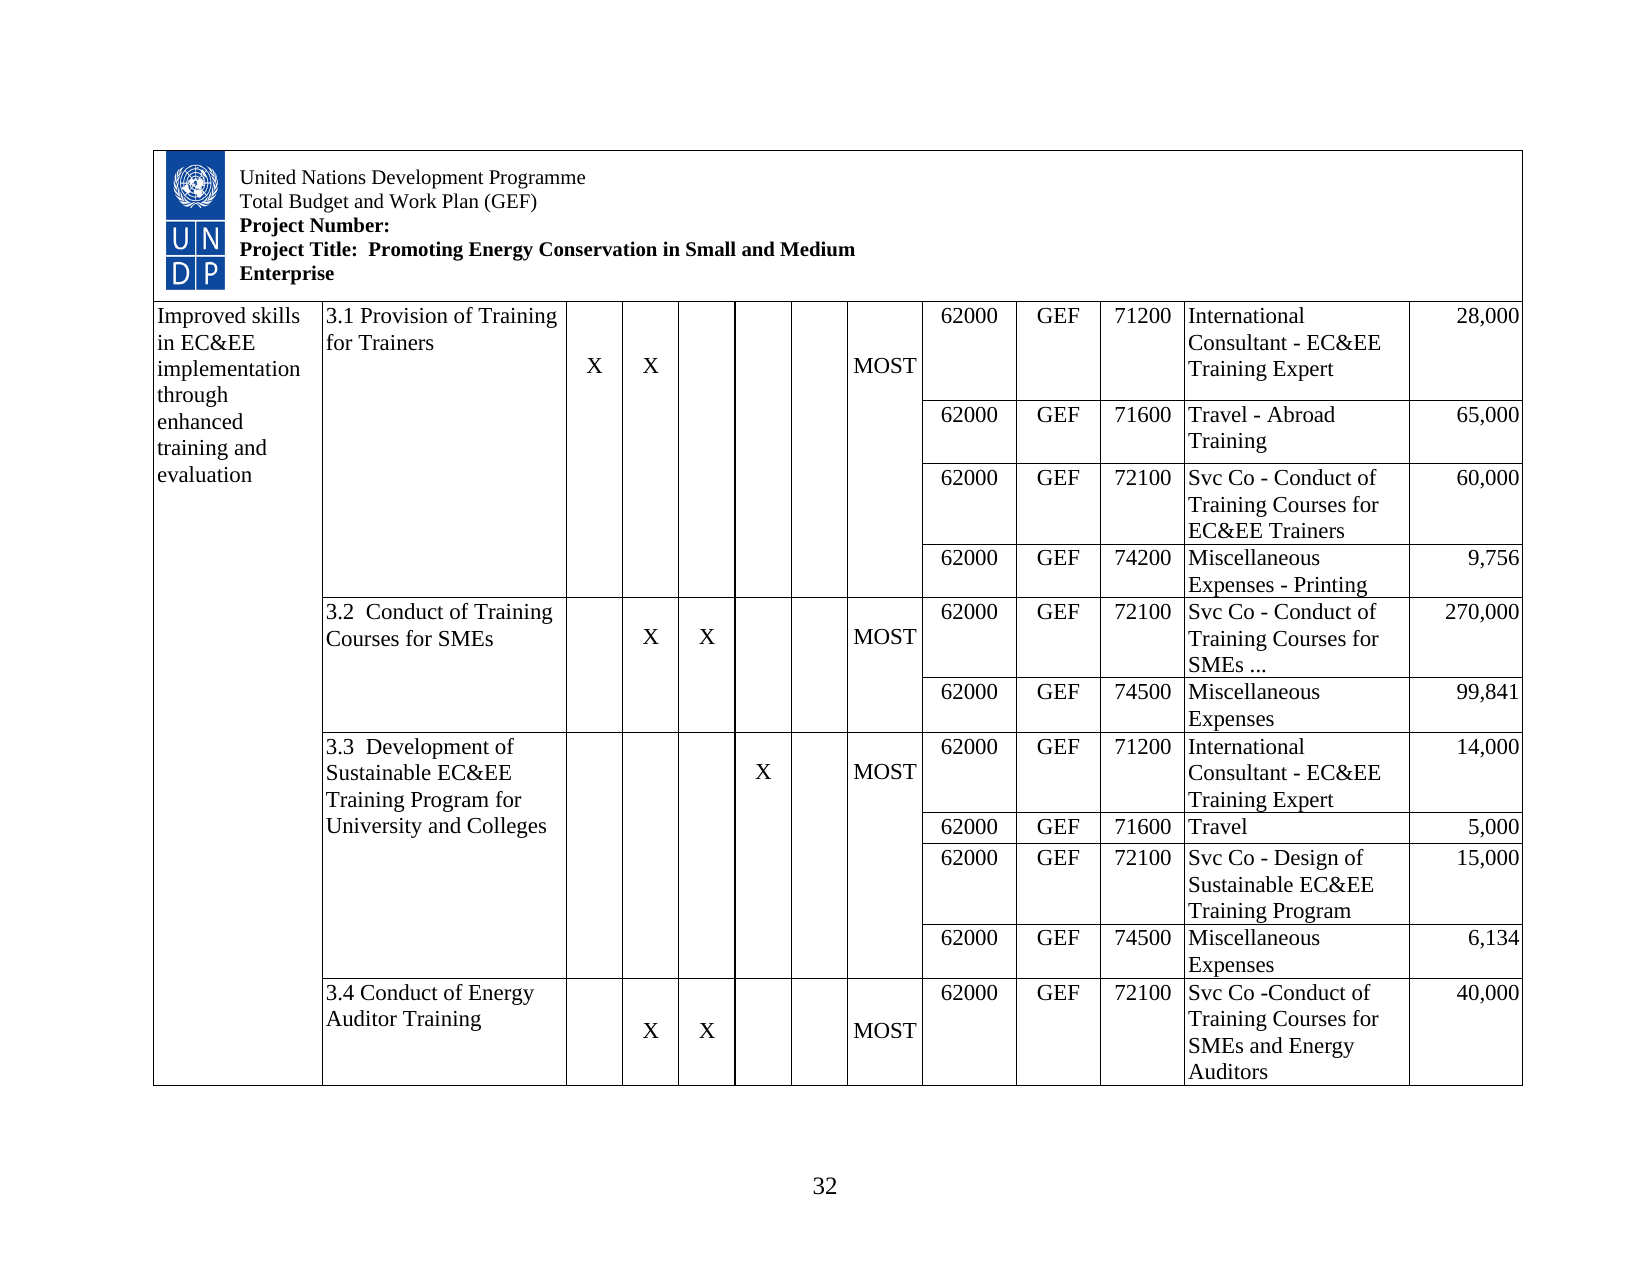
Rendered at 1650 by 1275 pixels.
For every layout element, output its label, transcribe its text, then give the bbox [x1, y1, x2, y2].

table_cell GEF [1017, 844, 1100, 923]
table_cell 62000 [923, 733, 1016, 812]
table_cell GEF [1017, 733, 1100, 812]
table_cell International Consultant - EC&EE Training Expert [1185, 302, 1409, 400]
table_cell 60,000 [1410, 464, 1522, 543]
table_cell X [567, 302, 622, 597]
table_cell X [679, 598, 734, 732]
table_cell GEF [1017, 979, 1100, 1084]
table_cell Travel - Abroad Training [1185, 401, 1409, 463]
table_cell [736, 979, 791, 1084]
table_cell 14,000 [1410, 733, 1522, 812]
table_cell 72100 [1101, 598, 1184, 677]
table_cell Miscellaneous Expenses [1185, 925, 1409, 978]
table_cell Svc Co - Design of Sustainable EC&EE Training Program [1185, 844, 1409, 923]
table_cell 72100 [1101, 979, 1184, 1084]
table_cell Svc Co - Conduct of Training Courses for SMEs ... [1185, 598, 1409, 677]
table_cell GEF [1017, 401, 1100, 463]
table_cell [792, 979, 847, 1084]
table_cell Improved skills in EC&EE implementation through enhanced training and evaluation [154, 302, 322, 1084]
table_cell 71600 [1101, 401, 1184, 463]
table_cell 15,000 [1410, 844, 1522, 923]
table_cell 3.1 Provision of Training for Trainers [323, 302, 566, 597]
table_cell MOST [848, 733, 922, 978]
table_cell Miscellaneous Expenses - Printing [1185, 545, 1409, 597]
table_cell X [623, 302, 678, 597]
table_cell 3.2 Conduct of Training Courses for SMEs [323, 598, 566, 732]
table_cell 5,000 [1410, 813, 1522, 843]
picture [166, 151, 225, 290]
table_header [154, 151, 1522, 301]
table_cell 6,134 [1410, 925, 1522, 978]
table_cell [792, 598, 847, 732]
table_cell X [679, 979, 734, 1084]
table_cell [567, 733, 622, 978]
table_cell [567, 598, 622, 732]
table_cell Svc Co - Conduct of Training Courses for EC&EE Trainers [1185, 464, 1409, 543]
table_cell 3.3 Development of Sustainable EC&EE Training Program for University and Colleges [323, 733, 566, 978]
table_cell 71200 [1101, 733, 1184, 812]
table_cell X [736, 733, 791, 978]
table_cell 62000 [923, 464, 1016, 543]
table_cell 72100 [1101, 464, 1184, 543]
table_cell 99,841 [1410, 678, 1522, 732]
table_cell 62000 [923, 401, 1016, 463]
table_cell GEF [1017, 598, 1100, 677]
table_cell [792, 733, 847, 978]
table_cell [679, 302, 734, 597]
table_cell Travel [1185, 813, 1409, 843]
table_cell 62000 [923, 925, 1016, 978]
table_cell 74500 [1101, 678, 1184, 732]
table_cell 3.4 Conduct of Energy Auditor Training [323, 979, 566, 1084]
table_cell GEF [1017, 925, 1100, 978]
table_cell GEF [1017, 464, 1100, 543]
table_cell Miscellaneous Expenses [1185, 678, 1409, 732]
table_cell GEF [1017, 678, 1100, 732]
table_cell 62000 [923, 813, 1016, 843]
table_cell [679, 733, 734, 978]
table_cell GEF [1017, 545, 1100, 597]
table_cell 62000 [923, 979, 1016, 1084]
table_cell 74500 [1101, 925, 1184, 978]
table_cell 71600 [1101, 813, 1184, 843]
table_cell 28,000 [1410, 302, 1522, 400]
table_cell 74200 [1101, 545, 1184, 597]
table_cell 62000 [923, 678, 1016, 732]
table_cell 40,000 [1410, 979, 1522, 1084]
table_cell [623, 733, 678, 978]
table_cell GEF [1017, 302, 1100, 400]
table_cell 270,000 [1410, 598, 1522, 677]
table_cell MOST [848, 598, 922, 732]
table_cell GEF [1017, 813, 1100, 843]
table_cell 71200 [1101, 302, 1184, 400]
table_cell [792, 302, 847, 597]
table_cell 72100 [1101, 844, 1184, 923]
table_cell [567, 979, 622, 1084]
table_cell 62000 [923, 844, 1016, 923]
table_cell MOST [848, 979, 922, 1084]
table_cell X [623, 979, 678, 1084]
table_cell [736, 598, 791, 732]
table_cell Svc Co -Conduct of Training Courses for SMEs and Energy Auditors [1185, 979, 1409, 1084]
table_cell International Consultant - EC&EE Training Expert [1185, 733, 1409, 812]
table_cell 65,000 [1410, 401, 1522, 463]
table_cell MOST [848, 302, 922, 597]
table_cell X [623, 598, 678, 732]
table_cell 62000 [923, 545, 1016, 597]
table_cell 62000 [923, 598, 1016, 677]
table_cell 9,756 [1410, 545, 1522, 597]
table_cell [736, 302, 791, 597]
table_cell 62000 [923, 302, 1016, 400]
